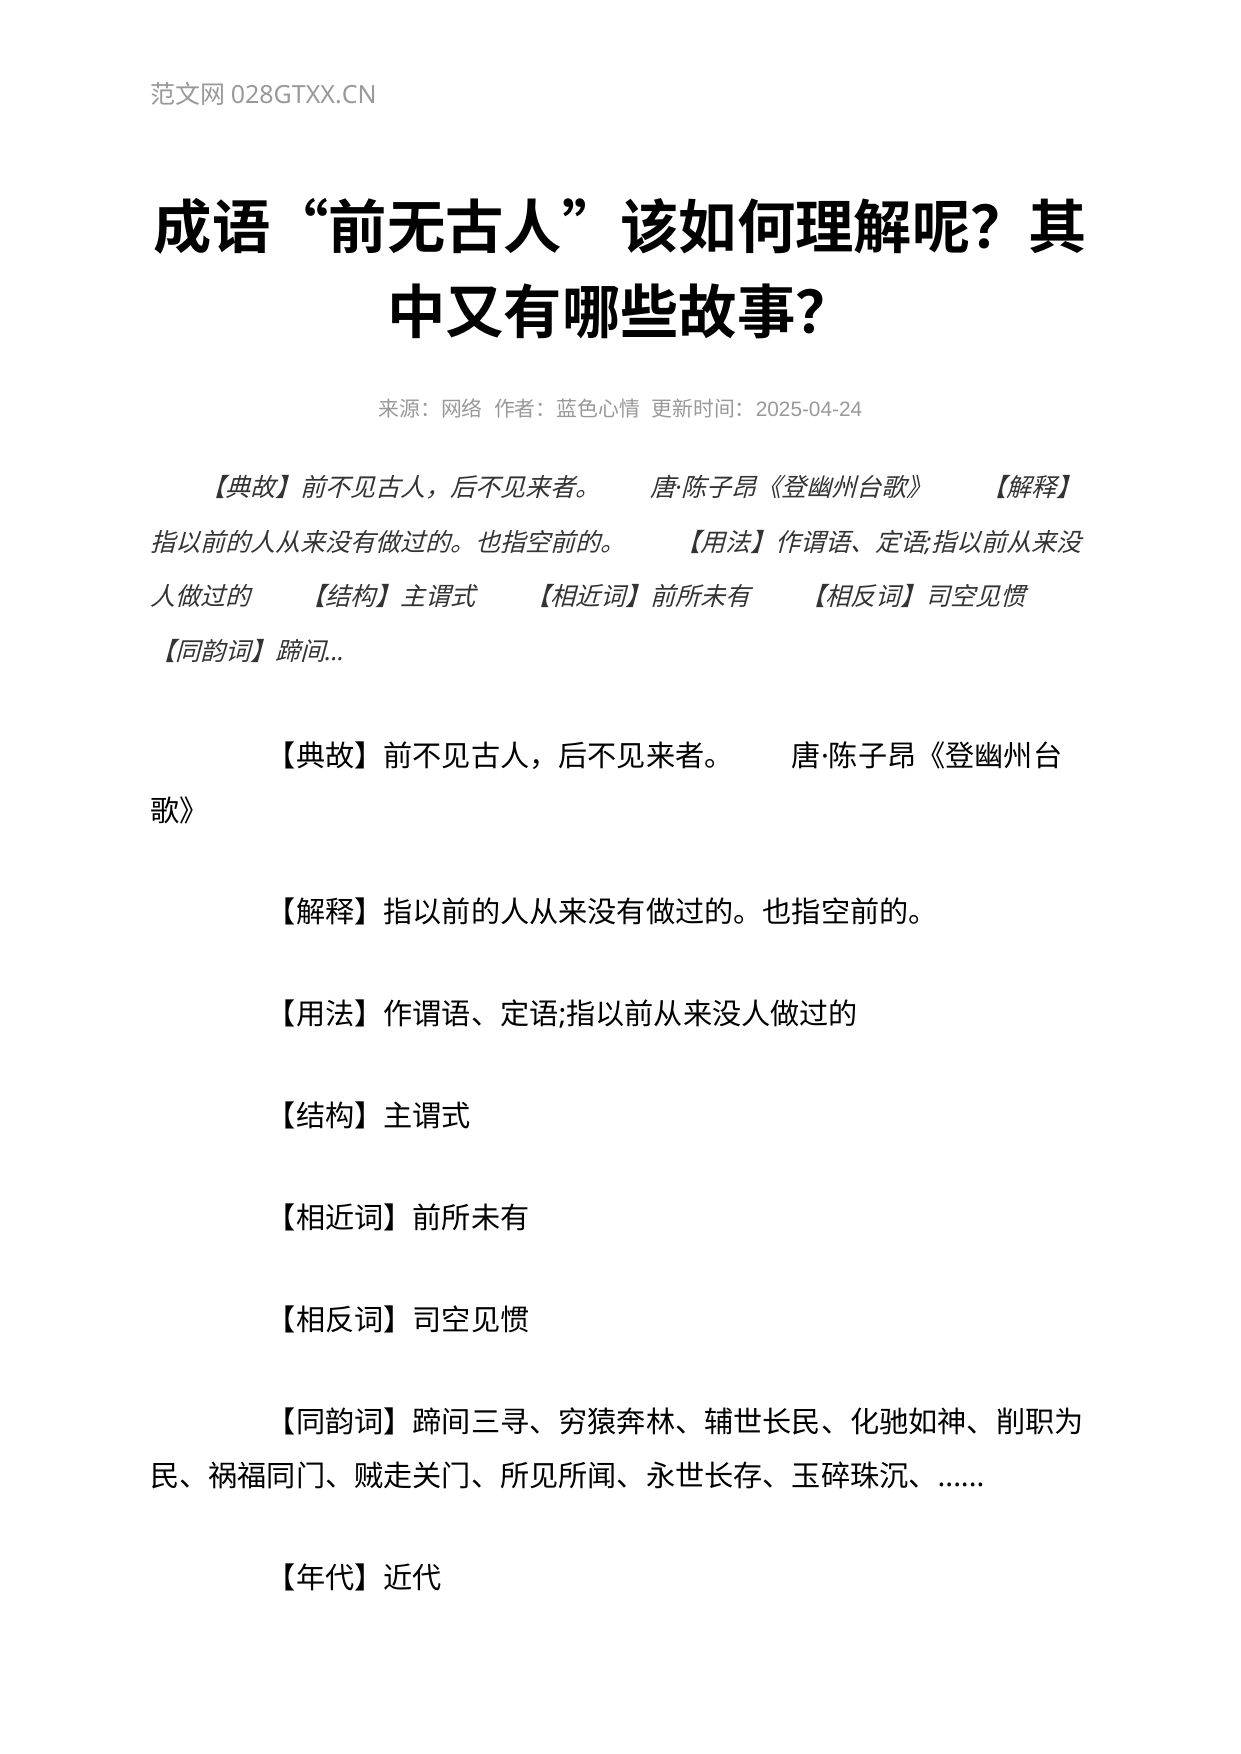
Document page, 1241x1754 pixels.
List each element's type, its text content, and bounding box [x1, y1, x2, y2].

text 【典故】前不见古人，后不见来者。 唐·陈子昂《登幽州台歌》 【解释】指以前的人从来没有做过的。也指空前的。 【用法】作谓语、定语;指以前从来没人做过的 【结构】主谓式 【相近词】前所未有 【相反词】司空见惯 【同韵词】蹄间... [150, 468, 1090, 667]
text 【用法】作谓语、定语;指以前从来没人做过的 [150, 991, 1090, 1033]
text 【相近词】前所未有 [150, 1194, 1090, 1237]
text 【典故】前不见古人，后不见来者。 唐·陈子昂《登幽州台歌》 [150, 732, 1090, 829]
text 来源：网络 作者：蓝色心情 更新时间：2025-04-24 [150, 397, 1090, 421]
text 【相反词】司空见惯 [150, 1296, 1090, 1339]
text 【同韵词】蹄间三寻、穷猿奔林、辅世长民、化驰如神、削职为民、祸福同门、贼走关门、所见所闻、永世长存、玉碎珠沉、...... [150, 1398, 1090, 1495]
text 【解释】指以前的人从来没有做过的。也指空前的。 [150, 889, 1090, 931]
text 【年代】近代 [150, 1555, 1090, 1597]
text 【结构】主谓式 [150, 1093, 1090, 1135]
subtitle 成语“前无古人”该如何理解呢？其中又有哪些故事？ [150, 181, 1090, 350]
